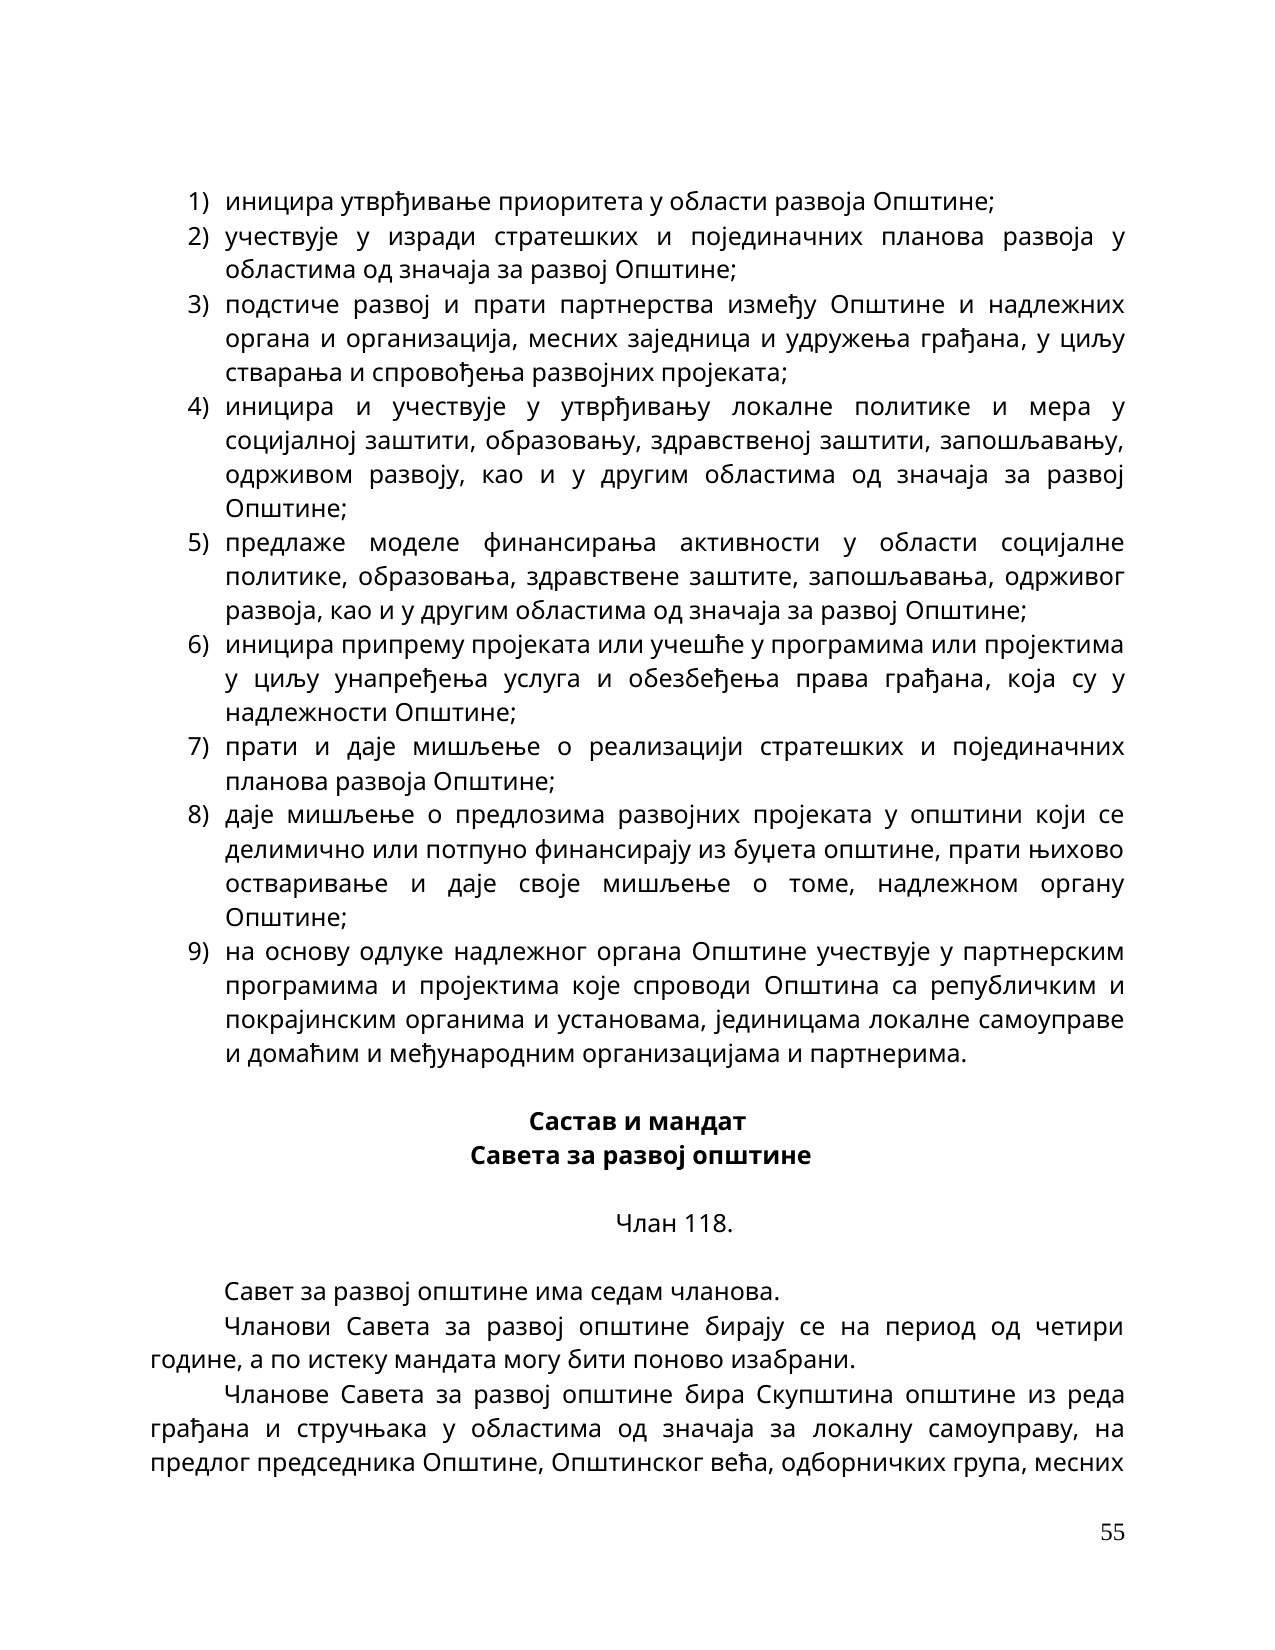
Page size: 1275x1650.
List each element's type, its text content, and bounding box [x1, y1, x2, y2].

list на основу одлуке надлежног органа Општине учествује у партнерским програмима и пројектима које спроводи Општина са републичким и покрајинским органима и установама, јединицама локалне самоуправе и домаћим и међународним организацијама и партнерима. [187, 933, 1125, 1070]
text Члан 118. [150, 1206, 1125, 1240]
text Савета за развој општине [150, 1138, 1125, 1172]
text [150, 1376, 1125, 1478]
list подстиче развој и прати партнерства између Општине и надлежних органа и организација, месних заједница и удружења грађана, у циљу стварања и спровођења развојних пројеката; [187, 286, 1125, 388]
list даје мишљење о предлозима развојних пројеката у општини који се делимично или потпуно финансирају из буџета општине, прати њихово остваривање и даје своје мишљење о томе, надлежном органу Општине; [187, 797, 1125, 933]
list учествује у изради стратешких и појединачних планова развоја у областима од значаја за развој Општине; [187, 218, 1125, 286]
text Савет за развој општине има седам чланова. [150, 1274, 1125, 1308]
list иницира припрему пројеката или учешће у програмима или пројектима у циљу унапређења услуга и обезбеђења права грађана, која су у надлежности Општине; [187, 627, 1125, 729]
list иницира и учествује у утврђивању локалне политике и мера у социјалној заштити, образовању, здравственој заштити, запошљавању, одрживом развоју, као и у другим областима од значаја за развој Општине; [187, 388, 1125, 525]
list прати и даје мишљење о реализацији стратешких и појединачних планова развоја Општине; [187, 729, 1125, 797]
list предлаже моделе финансирања активности у области социјалне политике, образовања, здравствене заштите, запошљавања, одрживог развоја, као и у другим областима од значаја за развој Општине; [187, 525, 1125, 627]
text Састав и мандат [150, 1104, 1125, 1138]
list иницира утврђивање приоритета у области развоја Општине; [187, 184, 1125, 218]
text Чланови Савета за развој општине бирају се на период од четири године, а по истеку мандата могу бити поново изабрани. [150, 1308, 1125, 1376]
